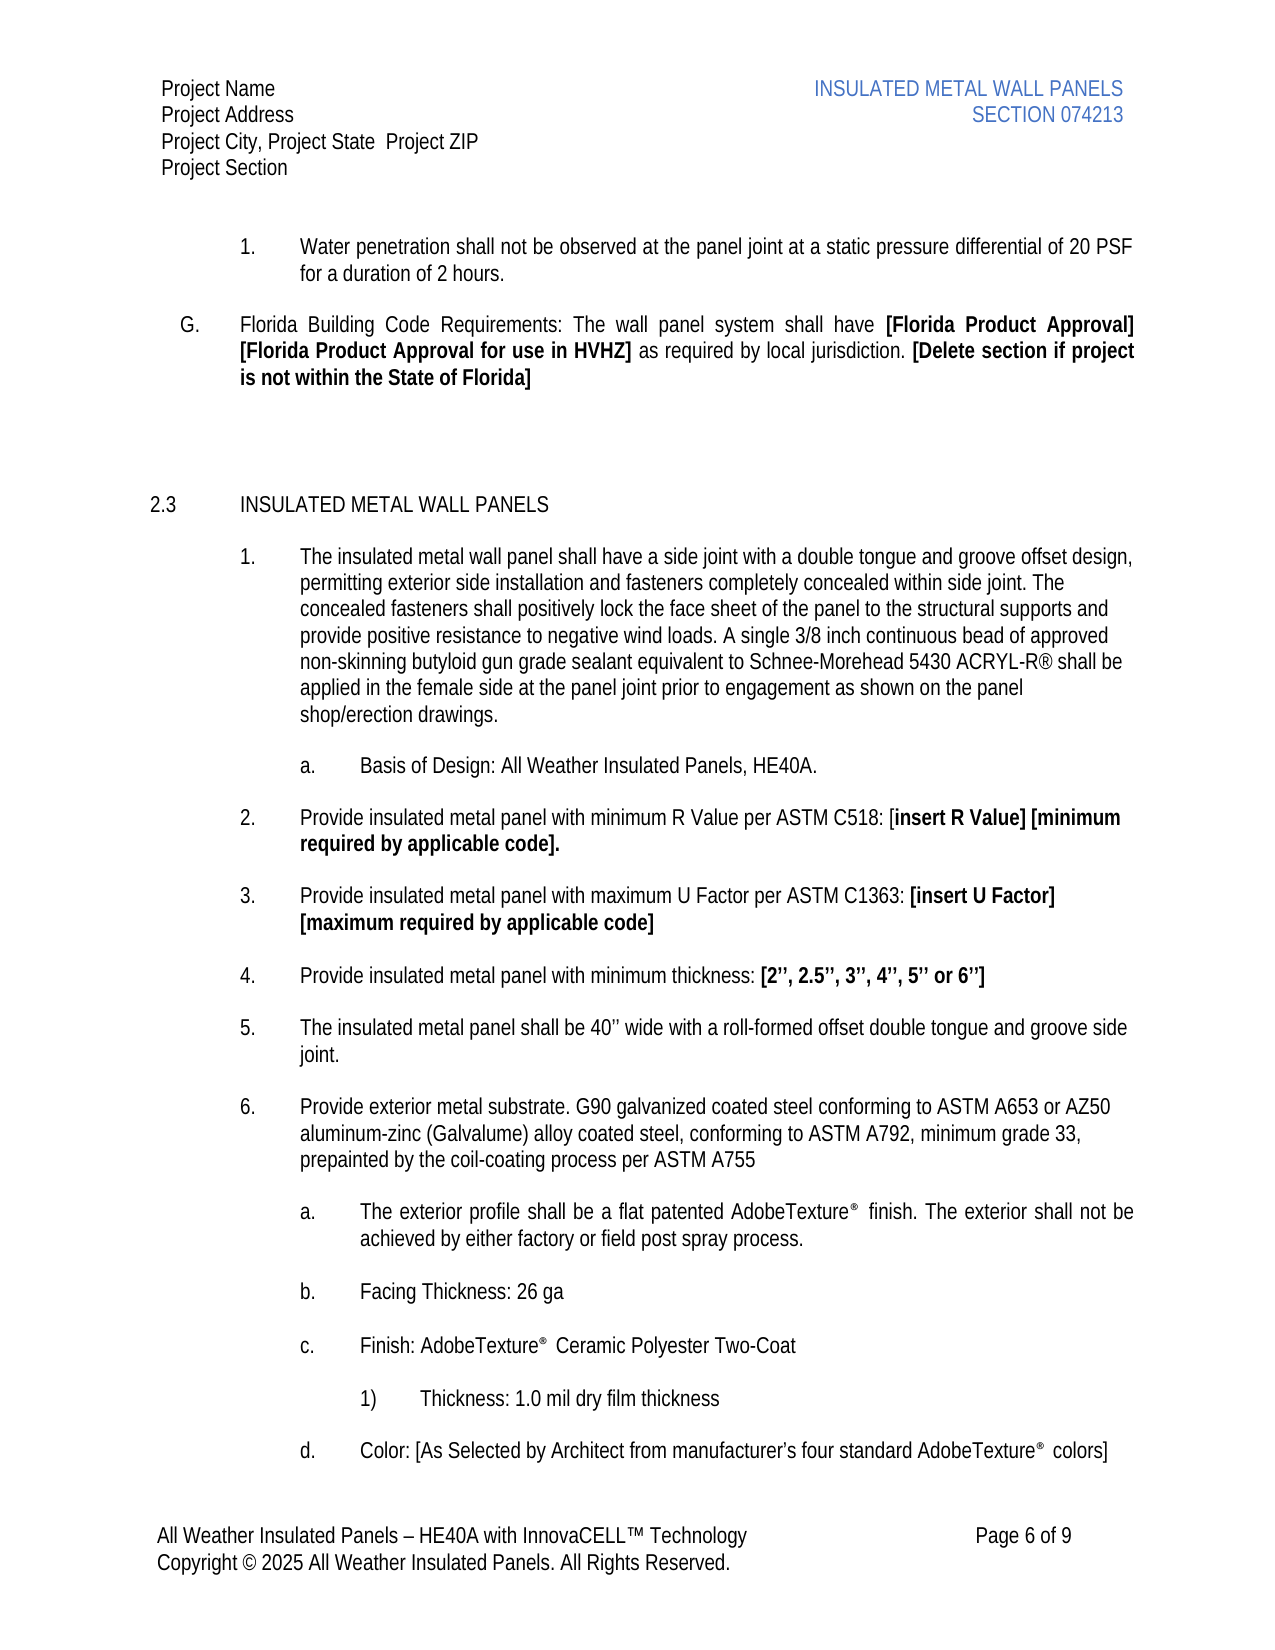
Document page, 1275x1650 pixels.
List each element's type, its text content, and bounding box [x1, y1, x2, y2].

text INSULATED METAL WALL PANELS [150, 491, 1134, 518]
text Thickness: 1.0 mil dry film thickness [360, 1385, 1134, 1412]
text Water penetration shall not be observed at the panel joint at a static pressure differential of 20 PSF for a duration of 2 hours. [240, 233, 1134, 286]
text The insulated metal wall panel shall have a side joint with a double tongue and groove offset design, permitting exterior side installation and fasteners completely concealed within side joint. The concealed fasteners shall positively lock the face sheet of the panel to the structural supports and provide positive resistance to negative wind loads. A single 3/8 inch continuous bead of approved non-skinning butyloid gun grade sealant equivalent to Schnee-Morehead 5430 ACRYL-R® shall be applied in the female side at the panel joint prior to engagement as shown on the panel shop/erection drawings. [240, 543, 1134, 727]
text Florida Building Code Requirements: The wall panel system shall have [Florida Product Approval] [Florida Product Approval for use in HVHZ] as required by local jurisdiction. [Delete section if project is not within the State of Florida] [180, 311, 1134, 390]
text The exterior profile shall be a flat patented AdobeTexture® finish. The exterior shall not be achieved by either factory or field post spray process. [300, 1197, 1134, 1252]
text Provide insulated metal panel with maximum U Factor per ASTM C1363: [insert U Factor] [maximum required by applicable code] [240, 882, 1134, 962]
text Finish: AdobeTexture® Ceramic Polyester Two-Coat [300, 1331, 1134, 1359]
text The insulated metal panel shall be 40’’ wide with a roll-formed offset double tongue and groove side joint. [240, 1014, 1134, 1093]
text Provide insulated metal panel with minimum R Value per ASTM C518: [insert R Value] [minimum required by applicable code]. [240, 803, 1134, 856]
text Provide exterior metal substrate. G90 galvanized coated steel conforming to ASTM A653 or AZ50 aluminum-zinc (Galvalume) alloy coated steel, conforming to ASTM A792, minimum grade 33, prepainted by the coil-coating process per ASTM A755 [240, 1093, 1134, 1172]
text Facing Thickness: 26 ga [300, 1278, 1134, 1304]
text Provide insulated metal panel with minimum thickness: [2’’, 2.5’’, 3’’, 4’’, 5’’ or 6’’] [240, 962, 1134, 1014]
text Basis of Design: All Weather Insulated Panels, HE40A. [300, 752, 1134, 778]
text Color: [As Selected by Architect from manufacturer’s four standard AdobeTexture® colors] [300, 1437, 1134, 1464]
